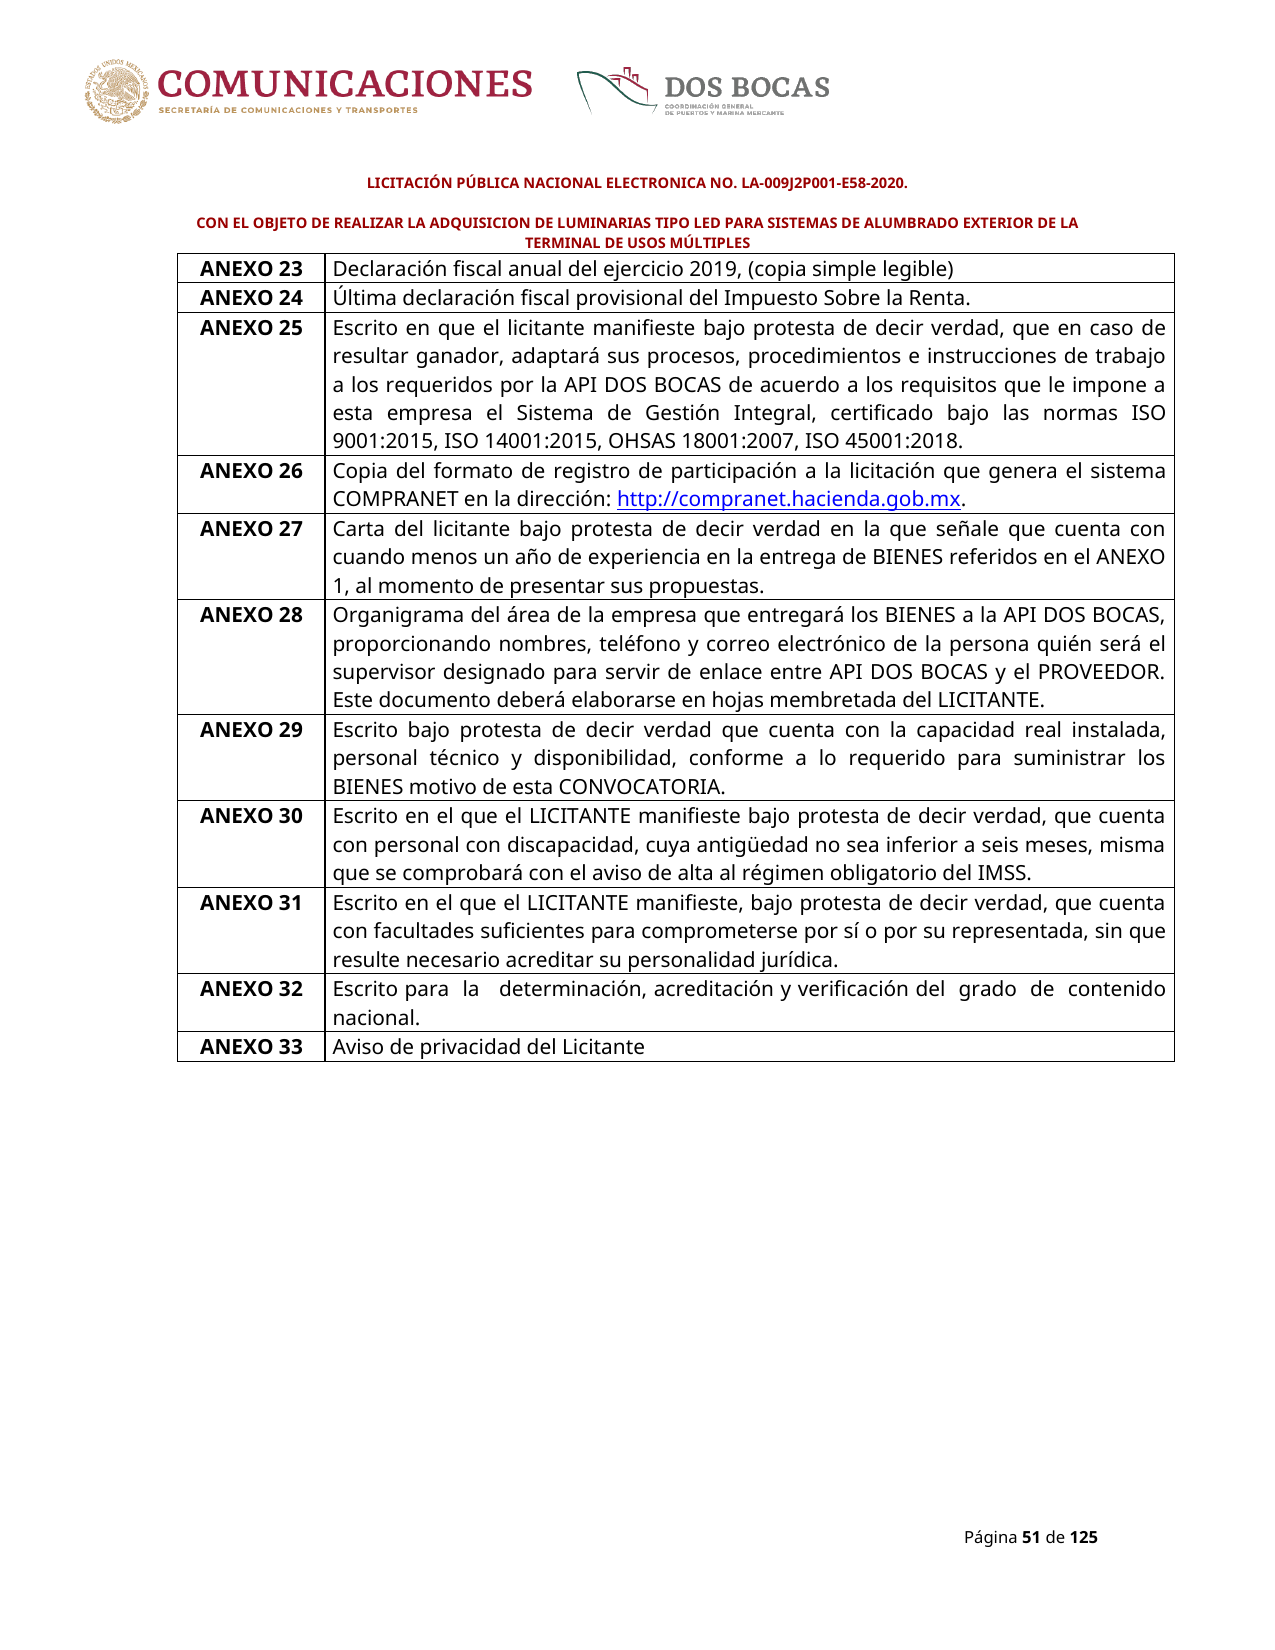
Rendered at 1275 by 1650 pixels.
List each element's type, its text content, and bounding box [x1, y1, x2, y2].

picture [577, 67, 829, 115]
table_cell ANEXO 27 [178, 514, 324, 599]
table_cell Carta del licitante bajo protesta de decir verdad en la que señale que cuenta con cuando menos un año de experiencia en la entrega de BIENES referidos en el ANEXO 1, al momento de presentar sus propuestas. [326, 514, 1174, 599]
picture [80, 51, 536, 134]
table_cell Última declaración fiscal provisional del Impuesto Sobre la Renta. [326, 283, 1174, 312]
table_cell ANEXO 25 [178, 313, 324, 455]
table_cell Escrito bajo protesta de decir verdad que cuenta con la capacidad real instalada, personal técnico y disponibilidad, conforme a lo requerido para suministrar los BIENES motivo de esta CONVOCATORIA. [326, 715, 1174, 800]
table_cell ANEXO 30 [178, 801, 324, 887]
table_cell Declaración fiscal anual del ejercicio 2019, (copia simple legible) [326, 254, 1174, 282]
table_cell Escrito para la determinación, acreditación y verificación del grado de contenido nacional. [326, 974, 1174, 1031]
table_cell ANEXO 23 [178, 254, 324, 282]
table_cell ANEXO 32 [178, 974, 324, 1031]
table_cell Escrito en el que el LICITANTE manifieste, bajo protesta de decir verdad, que cuenta con facultades suficientes para comprometerse por sí o por su representada, sin que resulte necesario acreditar su personalidad jurídica. [326, 888, 1174, 973]
table_cell ANEXO 31 [178, 888, 324, 973]
table_cell Aviso de privacidad del Licitante [326, 1032, 1174, 1061]
table_cell ANEXO 24 [178, 283, 324, 312]
table_cell ANEXO 26 [178, 456, 324, 513]
table_cell Escrito en el que el LICITANTE manifieste bajo protesta de decir verdad, que cuenta con personal con discapacidad, cuya antigüedad no sea inferior a seis meses, misma que se comprobará con el aviso de alta al régimen obligatorio del IMSS. [326, 801, 1174, 887]
table_cell Escrito en que el licitante manifieste bajo protesta de decir verdad, que en caso de resultar ganador, adaptará sus procesos, procedimientos e instrucciones de trabajo a los requeridos por la API DOS BOCAS de acuerdo a los requisitos que le impone a esta empresa el Sistema de Gestión Integral, certificado bajo las normas ISO 9001:2015, ISO 14001:2015, OHSAS 18001:2007, ISO 45001:2018. [326, 313, 1174, 455]
table_cell ANEXO 29 [178, 715, 324, 800]
table_cell Organigrama del área de la empresa que entregará los BIENES a la API DOS BOCAS, proporcionando nombres, teléfono y correo electrónico de la persona quién será el supervisor designado para servir de enlace entre API DOS BOCAS y el PROVEEDOR. Este documento deberá elaborarse en hojas membretada del LICITANTE. [326, 600, 1174, 714]
table_cell Copia del formato de registro de participación a la licitación que genera el sistema COMPRANET en la dirección: http://compranet.hacienda.gob.mx. [326, 456, 1174, 513]
table_cell ANEXO 28 [178, 600, 324, 714]
table_cell ANEXO 33 [178, 1032, 324, 1061]
